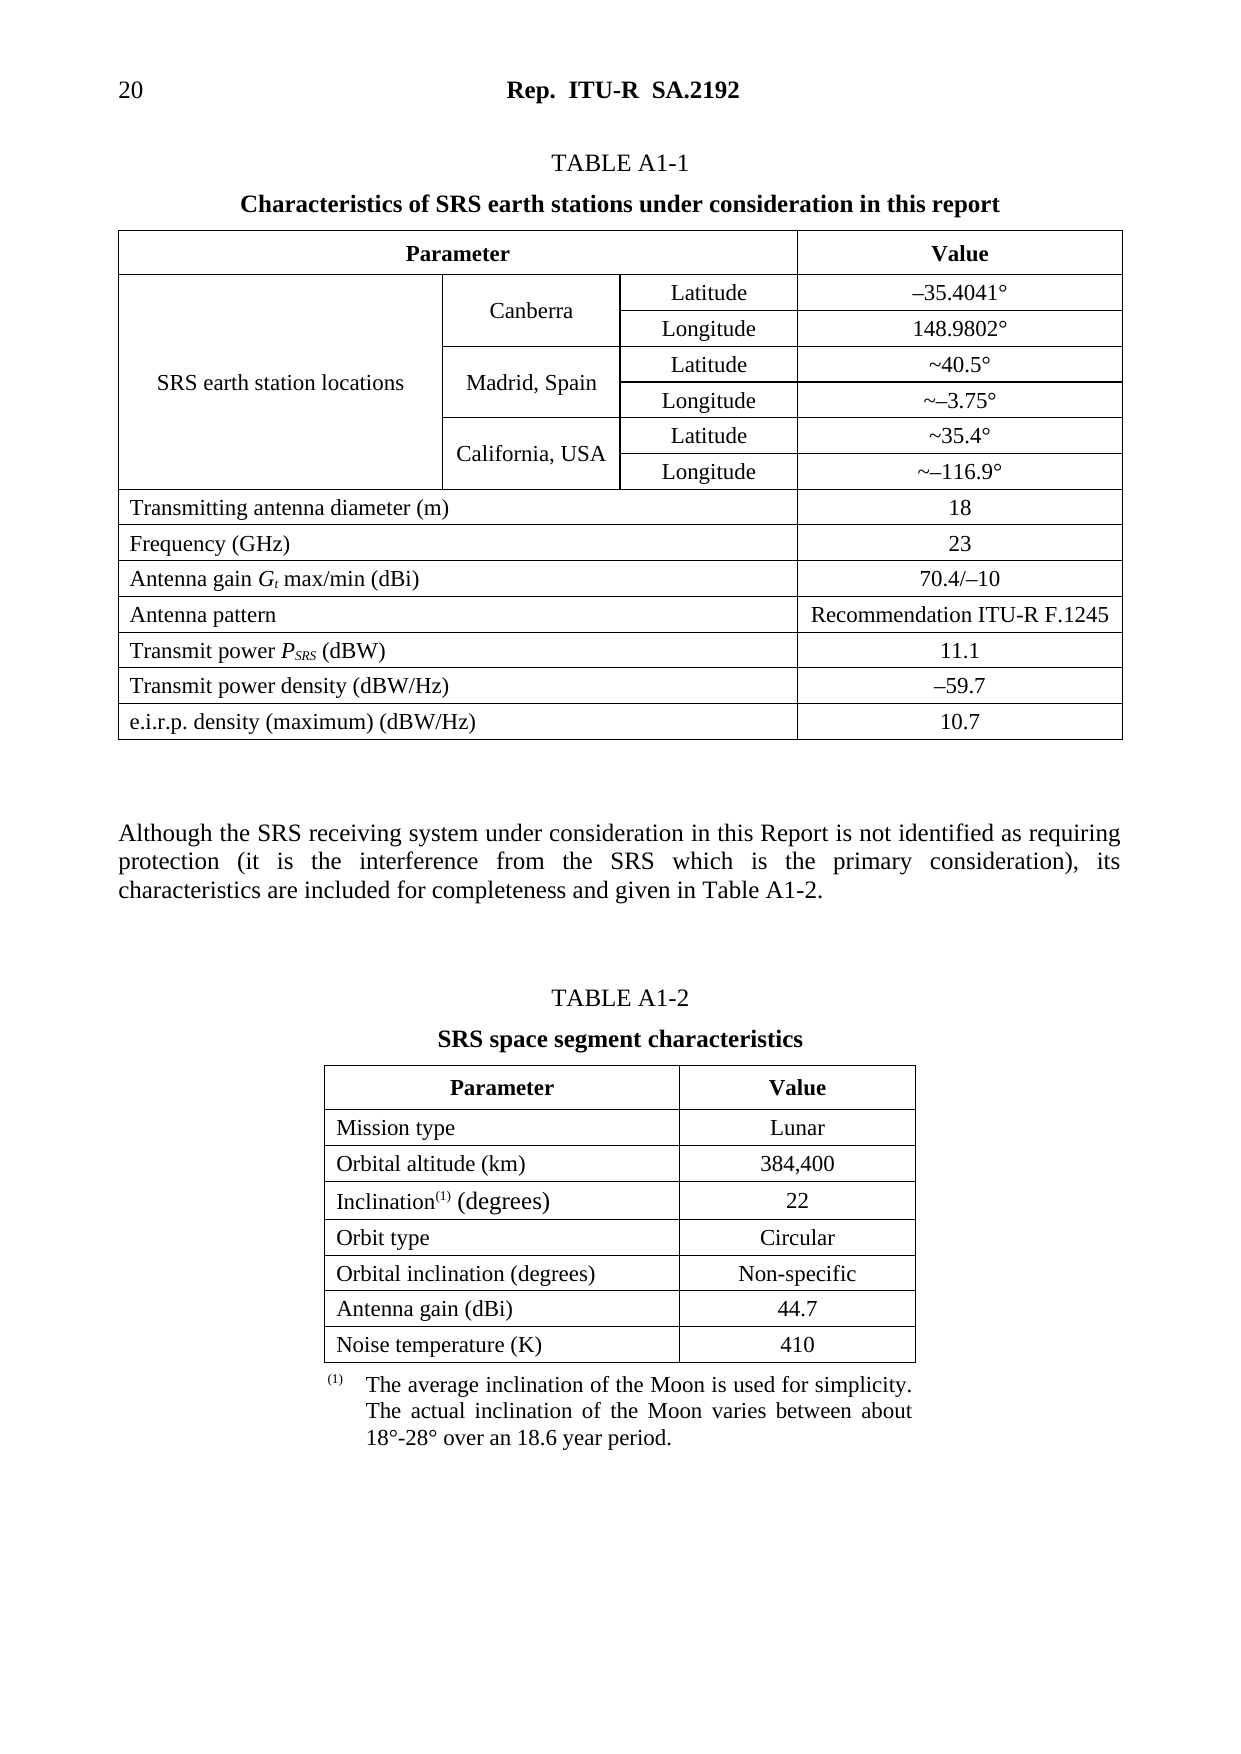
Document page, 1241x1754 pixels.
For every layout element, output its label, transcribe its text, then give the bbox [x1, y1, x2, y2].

table_cell 23 [798, 525, 1122, 560]
table_cell –59.7 [798, 668, 1122, 703]
table_cell –35.4041° [798, 275, 1122, 310]
table_cell Transmitting antenna diameter (m) [119, 490, 797, 524]
table_cell Transmit power PSRS (dBW) [119, 633, 797, 667]
text Although the SRS receiving system under consideration in this Report is not identified as requiring protection (it is the interference from the SRS which is the primary consideration), its characteristics are included for completeness and given in Table A1-2. [118, 818, 1122, 904]
table_cell 11.1 [798, 633, 1122, 667]
table_cell Antenna gain Gt max/min (dBi) [119, 561, 797, 596]
table_cell Antenna gain (dBi) [325, 1291, 679, 1326]
table_cell 44.7 [680, 1291, 915, 1326]
table_cell e.i.r.p. density (maximum) (dBW/Hz) [119, 704, 797, 739]
table_header Value [798, 231, 1122, 274]
table_cell Latitude [621, 275, 797, 310]
table_cell ~–116.9° [798, 454, 1122, 489]
table_cell 10.7 [798, 704, 1122, 739]
table_cell Latitude [621, 347, 797, 381]
table_cell Orbital altitude (km) [325, 1146, 679, 1181]
table_cell Mission type [325, 1110, 679, 1145]
table_header Value [680, 1066, 915, 1109]
table_cell Canberra [443, 275, 619, 346]
table_cell Transmit power density (dBW/Hz) [119, 668, 797, 703]
table_cell SRS earth station locations [119, 275, 442, 489]
title SRS space segment characteristics [118, 1024, 1122, 1053]
table_cell (1) The average inclination of the Moon is used for simplicity. The actual inclination of the Moon varies between about 18°-28° over an 18.6 year period. [325, 1363, 915, 1450]
text TABLE A1-1 [118, 148, 1122, 176]
table_cell Longitude [621, 311, 797, 346]
table_cell 18 [798, 490, 1122, 524]
table_cell ~40.5° [798, 347, 1122, 381]
table_header Parameter [119, 231, 797, 274]
table_cell Orbital inclination (degrees) [325, 1256, 679, 1290]
table_cell 410 [680, 1327, 915, 1362]
table_cell 384,400 [680, 1146, 915, 1181]
table_cell ~35.4° [798, 418, 1122, 453]
table_cell Recommendation ITU-R F.1245 [798, 597, 1122, 632]
table_cell ~–3.75° [798, 383, 1122, 417]
title Characteristics of SRS earth stations under consideration in this report [118, 189, 1122, 218]
text TABLE A1-2 [118, 983, 1122, 1011]
table_cell 70.4/–10 [798, 561, 1122, 596]
table_cell Antenna pattern [119, 597, 797, 632]
table_cell Orbit type [325, 1220, 679, 1254]
table_cell Longitude [621, 454, 797, 489]
table_cell Inclination(1) (degrees) [325, 1182, 679, 1219]
table_cell 148.9802° [798, 311, 1122, 346]
table_header Parameter [325, 1066, 679, 1109]
table_cell California, USA [443, 418, 619, 489]
table_cell Longitude [621, 383, 797, 417]
table_cell 22 [680, 1182, 915, 1219]
table_cell Latitude [621, 418, 797, 453]
table_cell Frequency (GHz) [119, 525, 797, 560]
table_cell Noise temperature (K) [325, 1327, 679, 1362]
table_cell Madrid, Spain [443, 347, 619, 417]
table_cell Circular [680, 1220, 915, 1254]
table_cell Lunar [680, 1110, 915, 1145]
table_cell Non-specific [680, 1256, 915, 1290]
